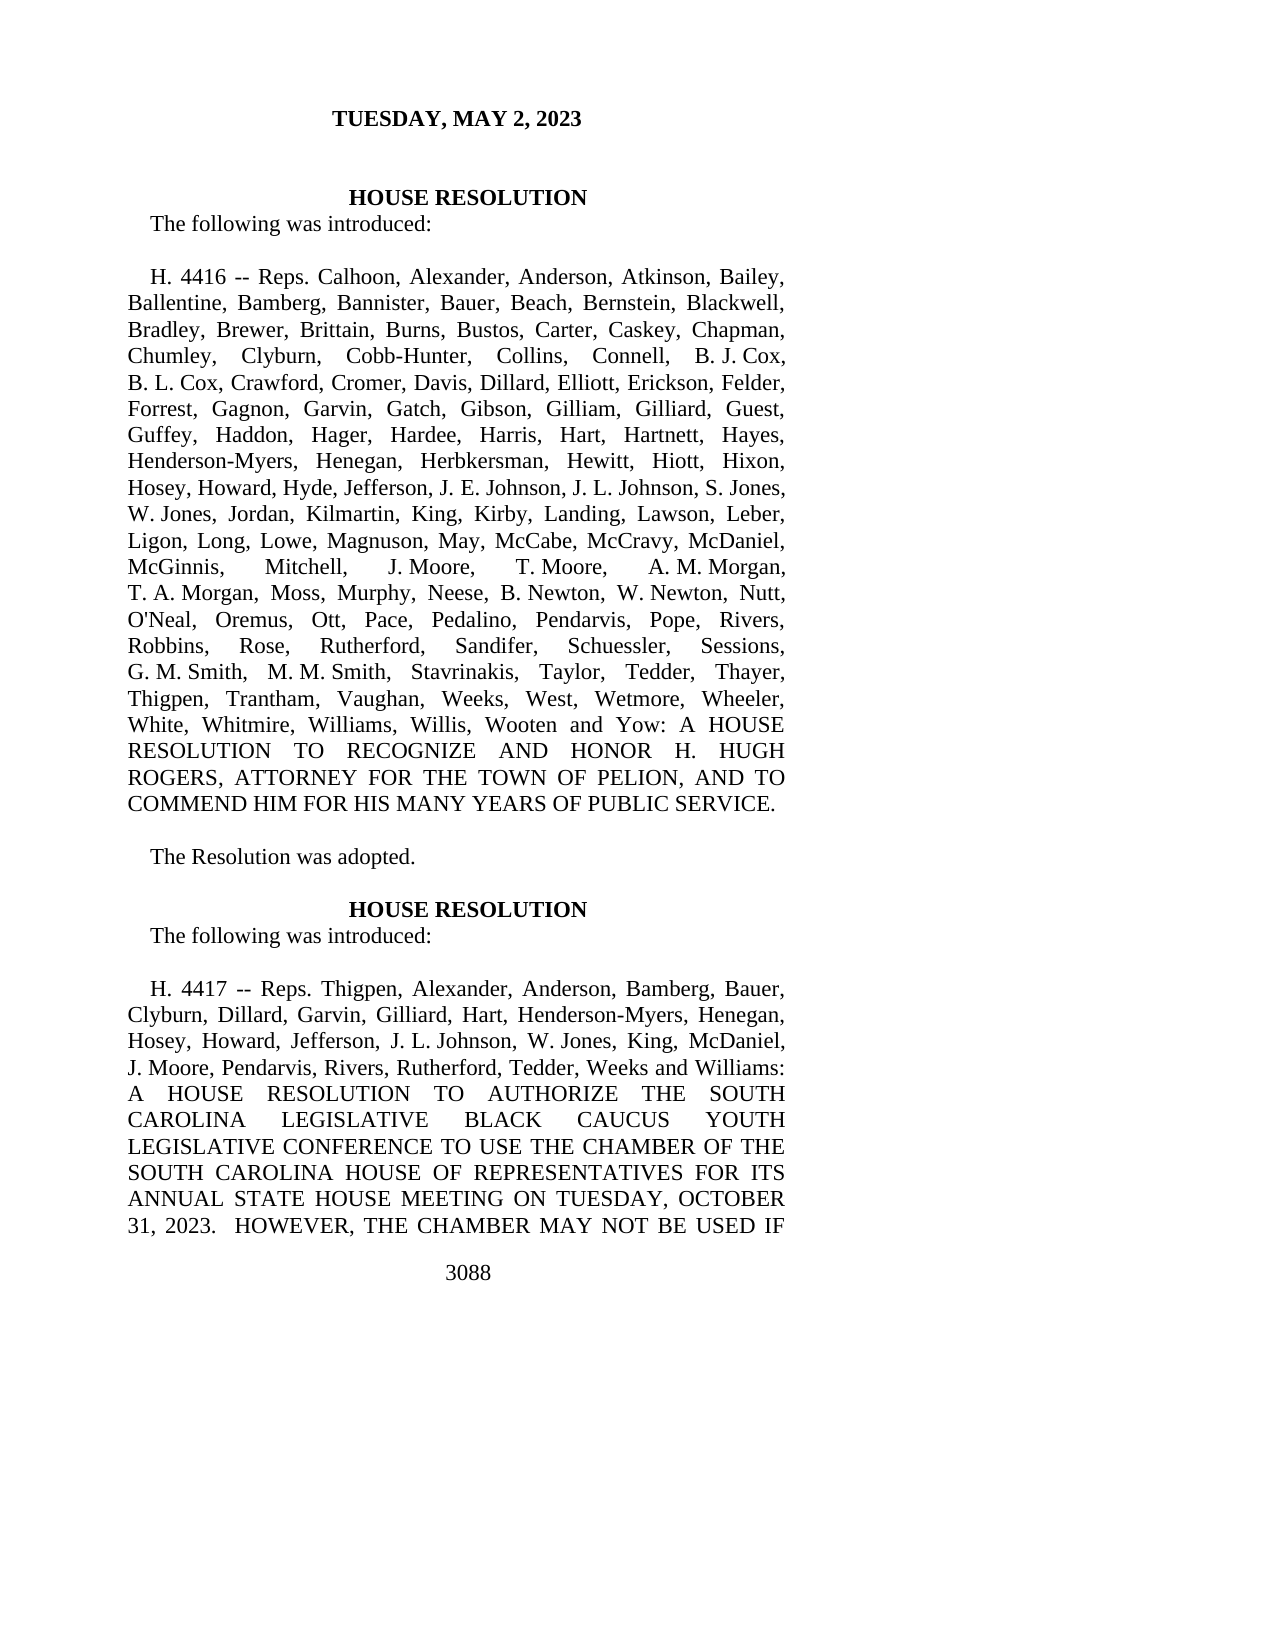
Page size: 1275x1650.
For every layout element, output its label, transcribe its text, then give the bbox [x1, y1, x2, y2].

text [127, 975, 786, 1238]
text The following was introduced: [127, 210, 786, 237]
text HOUSE RESOLUTION [127, 896, 786, 922]
text HOUSE RESOLUTION [127, 184, 786, 210]
text The following was introduced: [127, 922, 786, 948]
text The Resolution was adopted. [127, 843, 786, 869]
text H. 4416 -- Reps. Calhoon, Alexander, Anderson, Atkinson, Bailey, Ballentine, Bamberg, Bannister, Bauer, Beach, Bernstein, Blackwell, Bradley, Brewer, Brittain, Burns, Bustos, Carter, Caskey, Chapman, Chumley, Clyburn, Cobb-Hunter, Collins, Connell, B. J. Cox, B. L. Cox, Crawford, Cromer, Davis, Dillard, Elliott, Erickson, Felder, Forrest, Gagnon, Garvin, Gatch, Gibson, Gilliam, Gilliard, Guest, Guffey, Haddon, Hager, Hardee, Harris, Hart, Hartnett, Hayes, Henderson-Myers, Henegan, Herbkersman, Hewitt, Hiott, Hixon, Hosey, Howard, Hyde, Jefferson, J. E. Johnson, J. L. Johnson, S. Jones, W. Jones, Jordan, Kilmartin, King, Kirby, Landing, Lawson, Leber, Ligon, Long, Lowe, Magnuson, May, McCabe, McCravy, McDaniel, McGinnis, Mitchell, J. Moore, T. Moore, A. M. Morgan, T. A. Morgan, Moss, Murphy, Neese, B. Newton, W. Newton, Nutt, O'Neal, Oremus, Ott, Pace, Pedalino, Pendarvis, Pope, Rivers, Robbins, Rose, Rutherford, Sandifer, Schuessler, Sessions, G. M. Smith, M. M. Smith, Stavrinakis, Taylor, Tedder, Thayer, Thigpen, Trantham, Vaughan, Weeks, West, Wetmore, Wheeler, White, Whitmire, Williams, Willis, Wooten and Yow: A HOUSE RESOLUTION TO RECOGNIZE AND HONOR H. HUGH ROGERS, ATTORNEY FOR THE TOWN OF PELION, AND TO COMMEND HIM FOR HIS MANY YEARS OF PUBLIC SERVICE. [127, 263, 786, 817]
